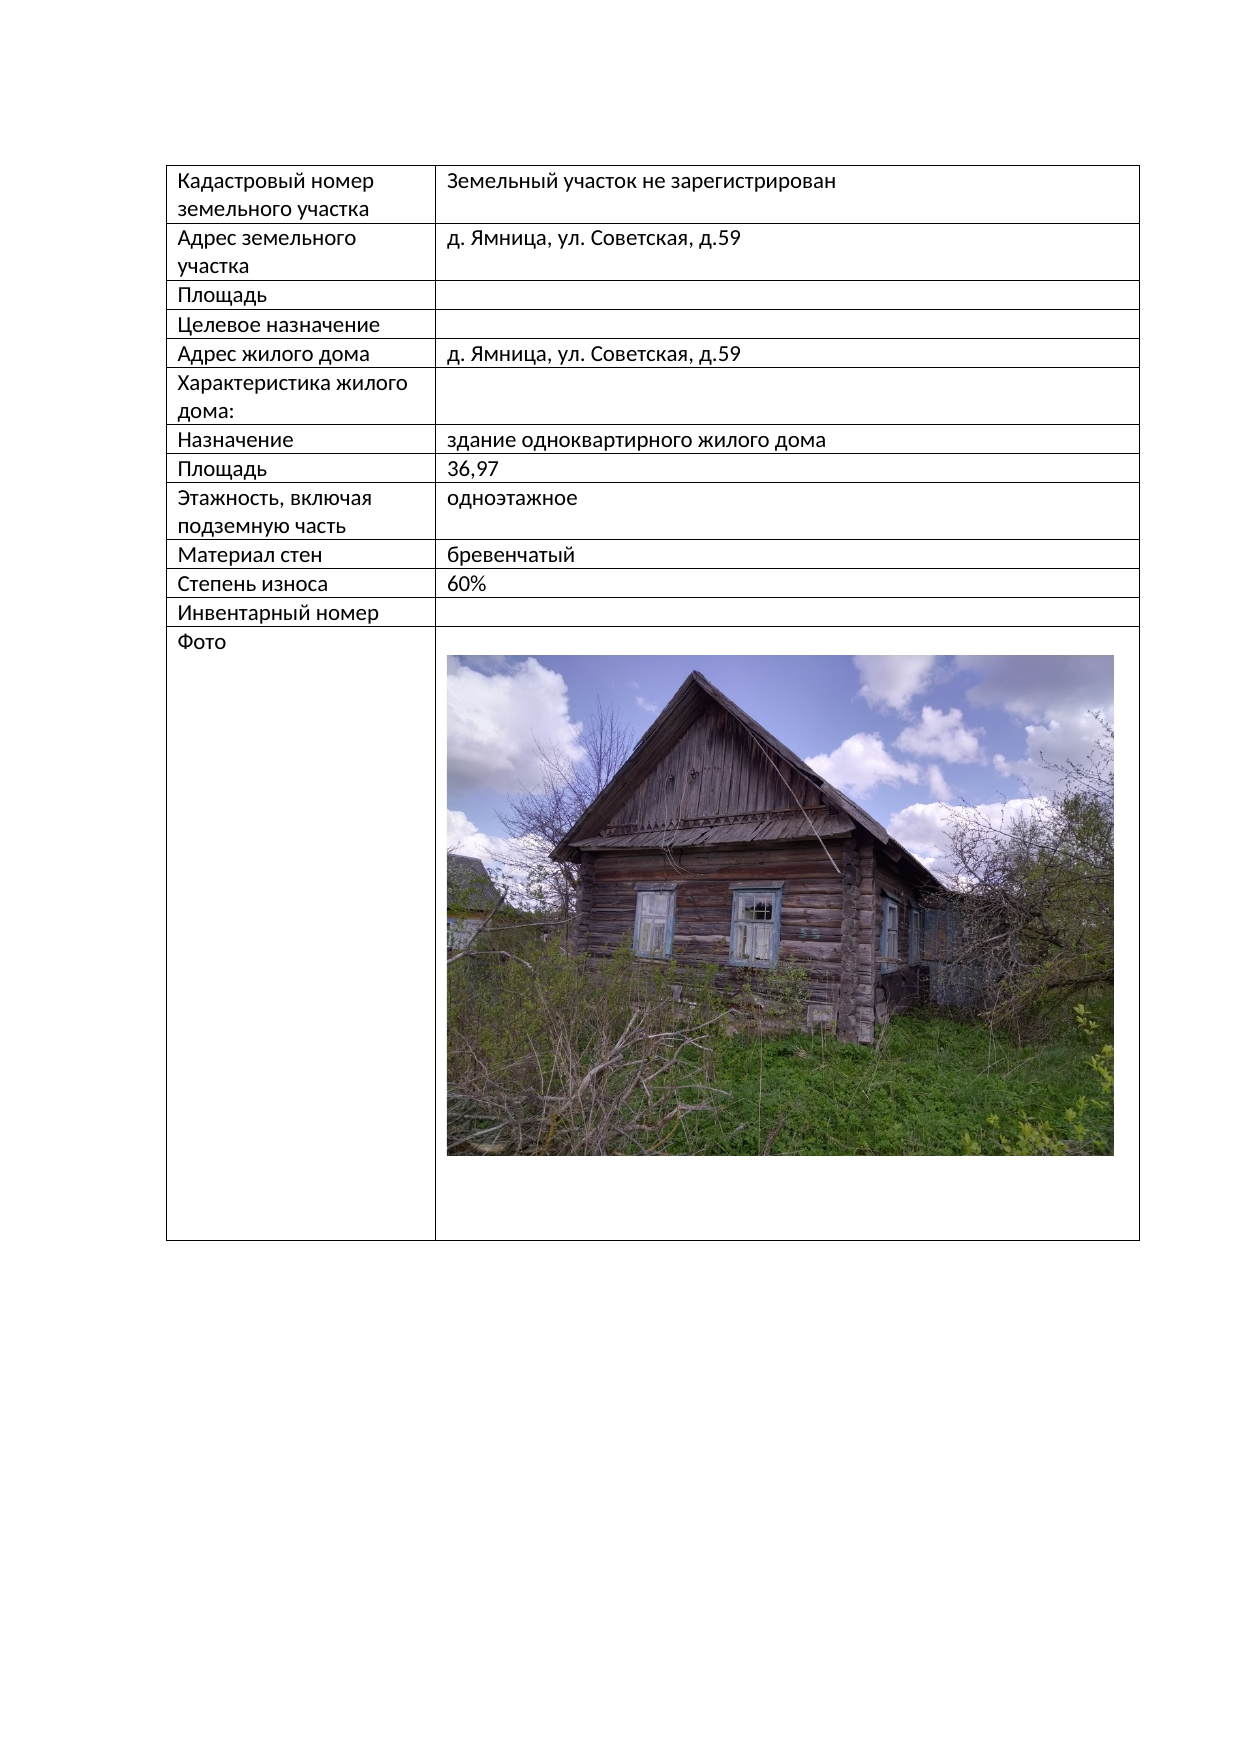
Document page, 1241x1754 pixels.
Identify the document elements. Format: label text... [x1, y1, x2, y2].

table_cell Адрес жилого дома [167, 339, 435, 367]
table_cell Назначение [167, 425, 435, 453]
table_cell [436, 310, 1139, 338]
table_cell [436, 598, 1139, 626]
table_cell Этажность, включая подземную часть [167, 483, 435, 539]
table_cell д. Ямница, ул. Советская, д.59 [436, 224, 1139, 279]
table_cell 36,97 [436, 454, 1139, 482]
table_header Кадастровый номер земельного участка [167, 166, 435, 222]
table_cell Материал стен [167, 540, 435, 568]
table_cell д. Ямница, ул. Советская, д.59 [436, 339, 1139, 367]
table_cell Целевое назначение [167, 310, 435, 338]
table_cell [436, 627, 1139, 1240]
table_cell Степень износа [167, 569, 435, 597]
picture [446, 655, 1114, 1156]
table_cell [436, 281, 1139, 309]
table_cell [436, 368, 1139, 424]
table_cell здание одноквартирного жилого дома [436, 425, 1139, 453]
table_cell Инвентарный номер [167, 598, 435, 626]
table_cell бревенчатый [436, 540, 1139, 568]
table_cell Площадь [167, 281, 435, 309]
table_cell Площадь [167, 454, 435, 482]
table_header Земельный участок не зарегистрирован [436, 166, 1139, 222]
table_cell Фото [167, 627, 435, 1240]
table_cell Характеристика жилого дома: [167, 368, 435, 424]
table_cell Адрес земельного участка [167, 224, 435, 279]
table_cell одноэтажное [436, 483, 1139, 539]
table_cell 60% [436, 569, 1139, 597]
